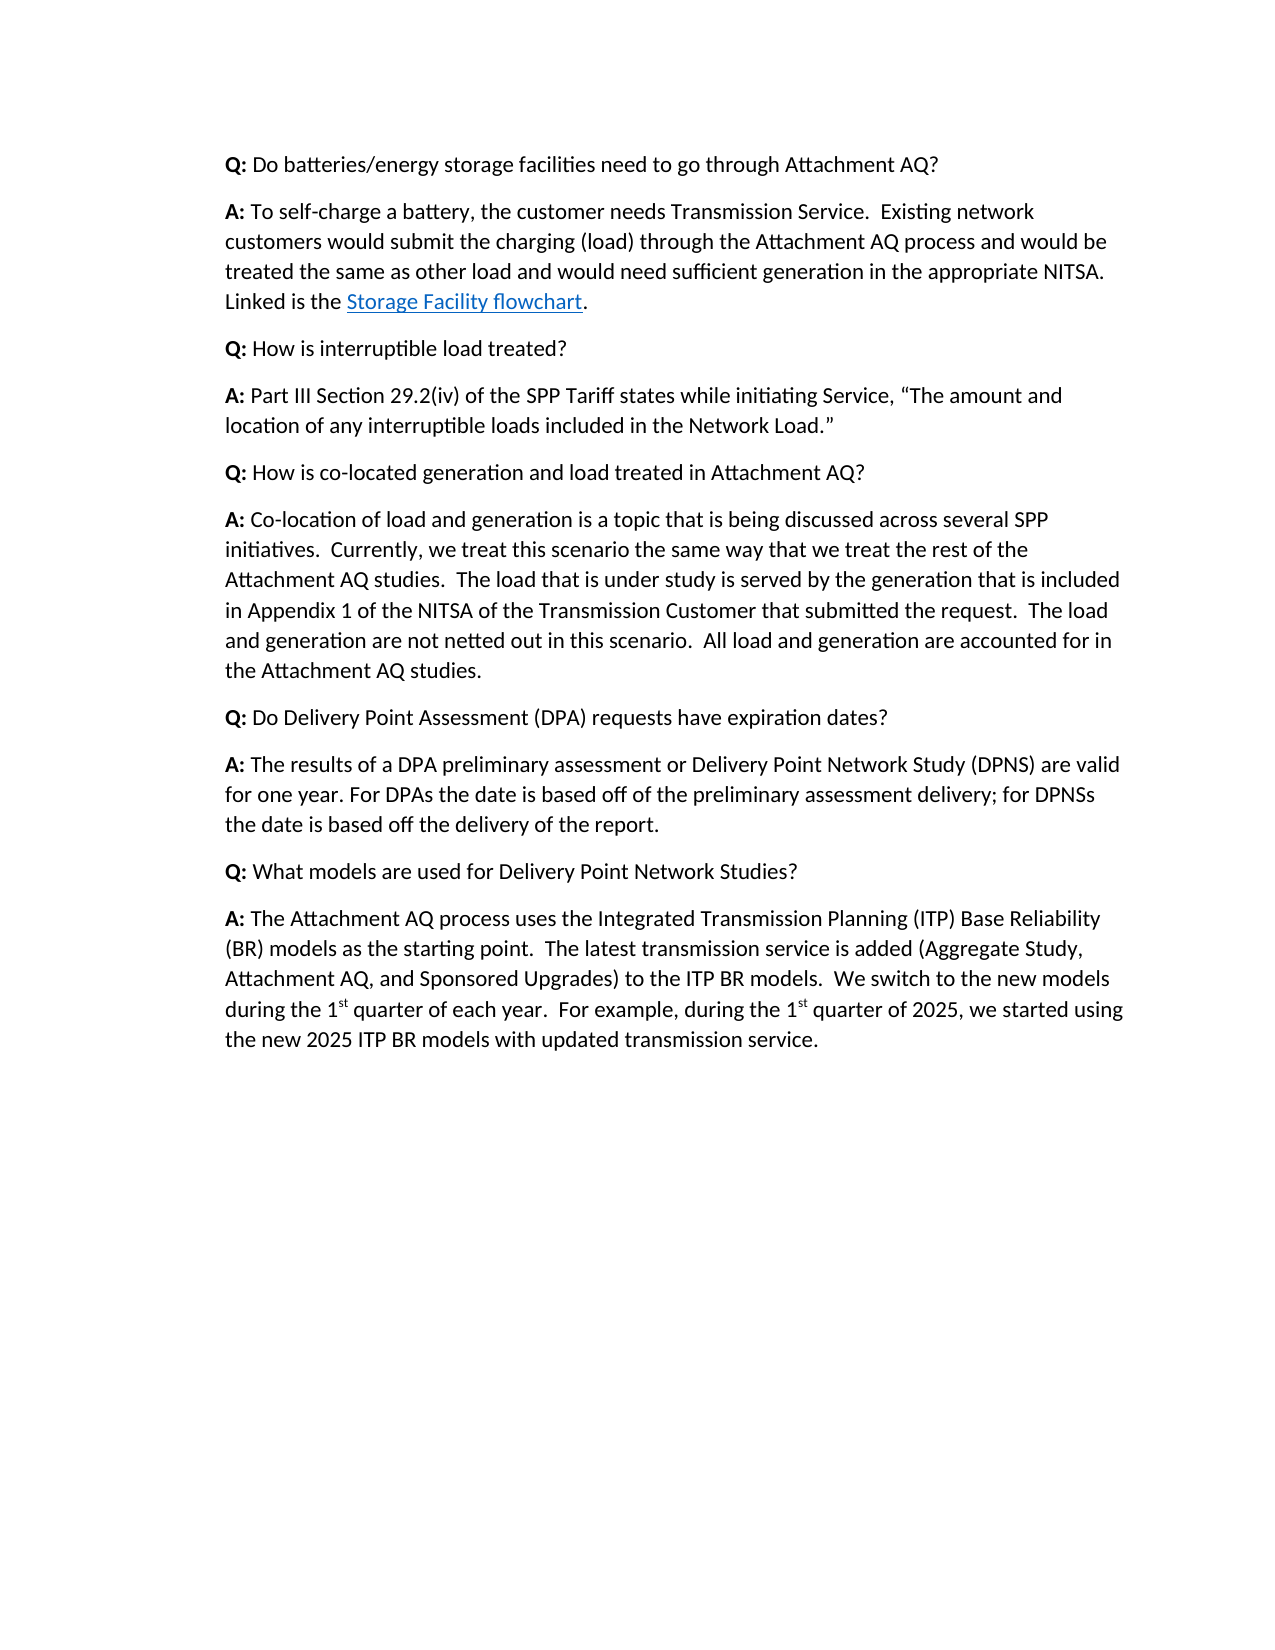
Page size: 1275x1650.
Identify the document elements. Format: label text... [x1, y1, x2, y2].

list Q: Do batteries/energy storage facilities need to go through Attachment AQ? [225, 150, 1125, 178]
text A: The results of a DPA preliminary assessment or Delivery Point Network Study (DPNS) are valid for one year. For DPAs the date is based off of the preliminary assessment delivery; for DPNSs the date is based off the delivery of the report. [225, 750, 1125, 838]
text A: The Attachment AQ process uses the Integrated Transmission Planning (ITP) Base Reliability (BR) models as the starting point. The latest transmission service is added (Aggregate Study, Attachment AQ, and Sponsored Upgrades) to the ITP BR models. We switch to the new models during the 1st quarter of each year. For example, during the 1st quarter of 2025, we started using the new 2025 ITP BR models with updated transmission service. [225, 904, 1125, 1053]
list Q: Do Delivery Point Assessment (DPA) requests have expiration dates? [225, 703, 1125, 731]
text A: Part III Section 29.2(iv) of the SPP Tariff states while initiating Service, “The amount and location of any interruptible loads included in the Network Load.” [225, 381, 1125, 439]
list Q: What models are used for Delivery Point Network Studies? [225, 857, 1125, 885]
text A: To self-charge a battery, the customer needs Transmission Service. Existing network customers would submit the charging (load) through the Attachment AQ process and would be treated the same as other load and would need sufficient generation in the appropriate NITSA. Linked is the Storage Facility flowchart. [225, 197, 1125, 316]
text A: Co-location of load and generation is a topic that is being discussed across several SPP initiatives. Currently, we treat this scenario the same way that we treat the rest of the Attachment AQ studies. The load that is under study is served by the generation that is included in Appendix 1 of the NITSA of the Transmission Customer that submitted the request. The load and generation are not netted out in this scenario. All load and generation are accounted for in the Attachment AQ studies. [225, 505, 1125, 684]
list Q: How is co-located generation and load treated in Attachment AQ? [225, 458, 1125, 486]
list Q: How is interruptible load treated? [225, 334, 1125, 362]
